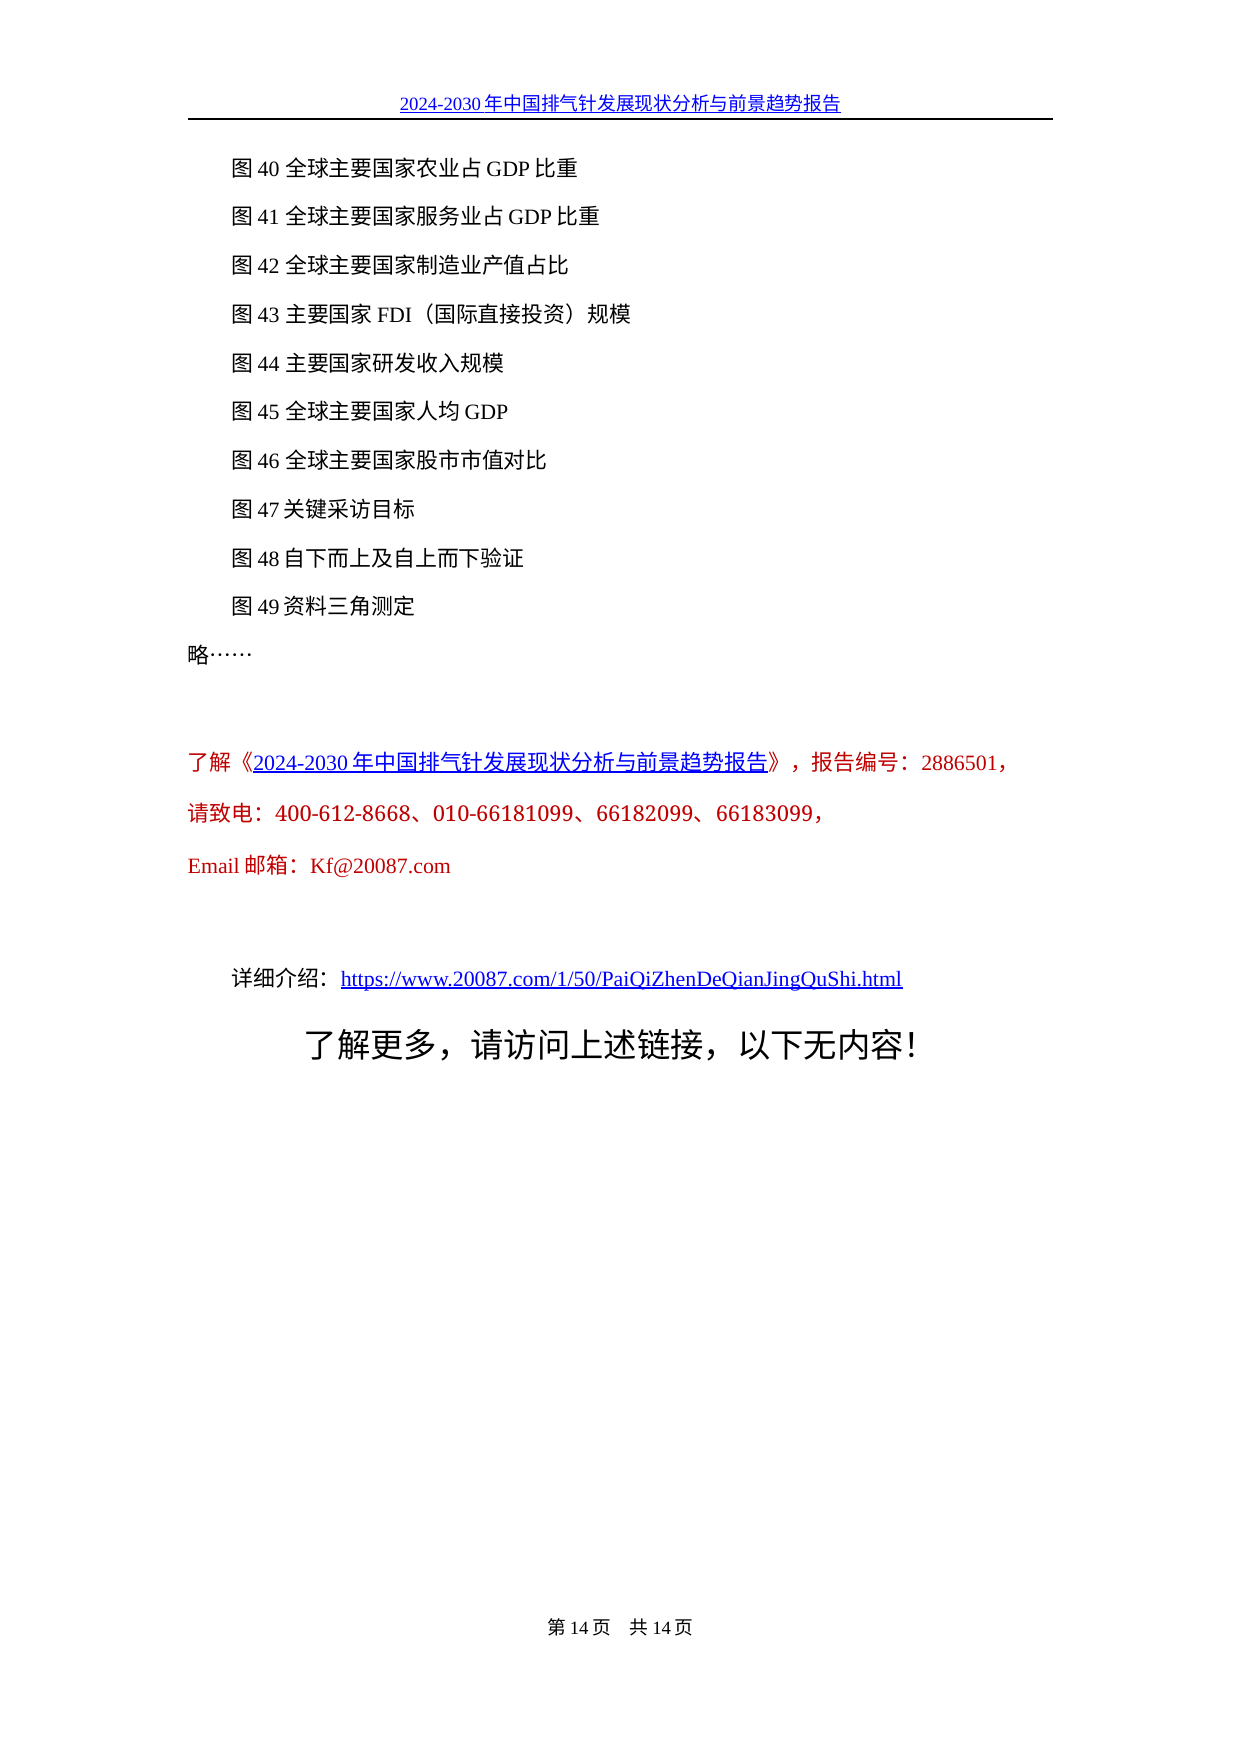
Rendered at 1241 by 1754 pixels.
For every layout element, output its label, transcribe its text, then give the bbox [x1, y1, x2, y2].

text Email邮箱：Kf@20087.com [187, 847, 1053, 880]
text 了解《2024-2030年中国排气针发展现状分析与前景趋势报告》，报告编号：2886501， [187, 744, 1053, 777]
title 了解更多，请访问上述链接，以下无内容！ [187, 1010, 1053, 1075]
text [187, 150, 1053, 670]
text 请致电：400-612-8668、010-66181099、66182099、66183099， [187, 796, 1053, 828]
text 详细介绍：https://www.20087.com/1/50/PaiQiZhenDeQianJingQuShi.html [187, 960, 1053, 993]
